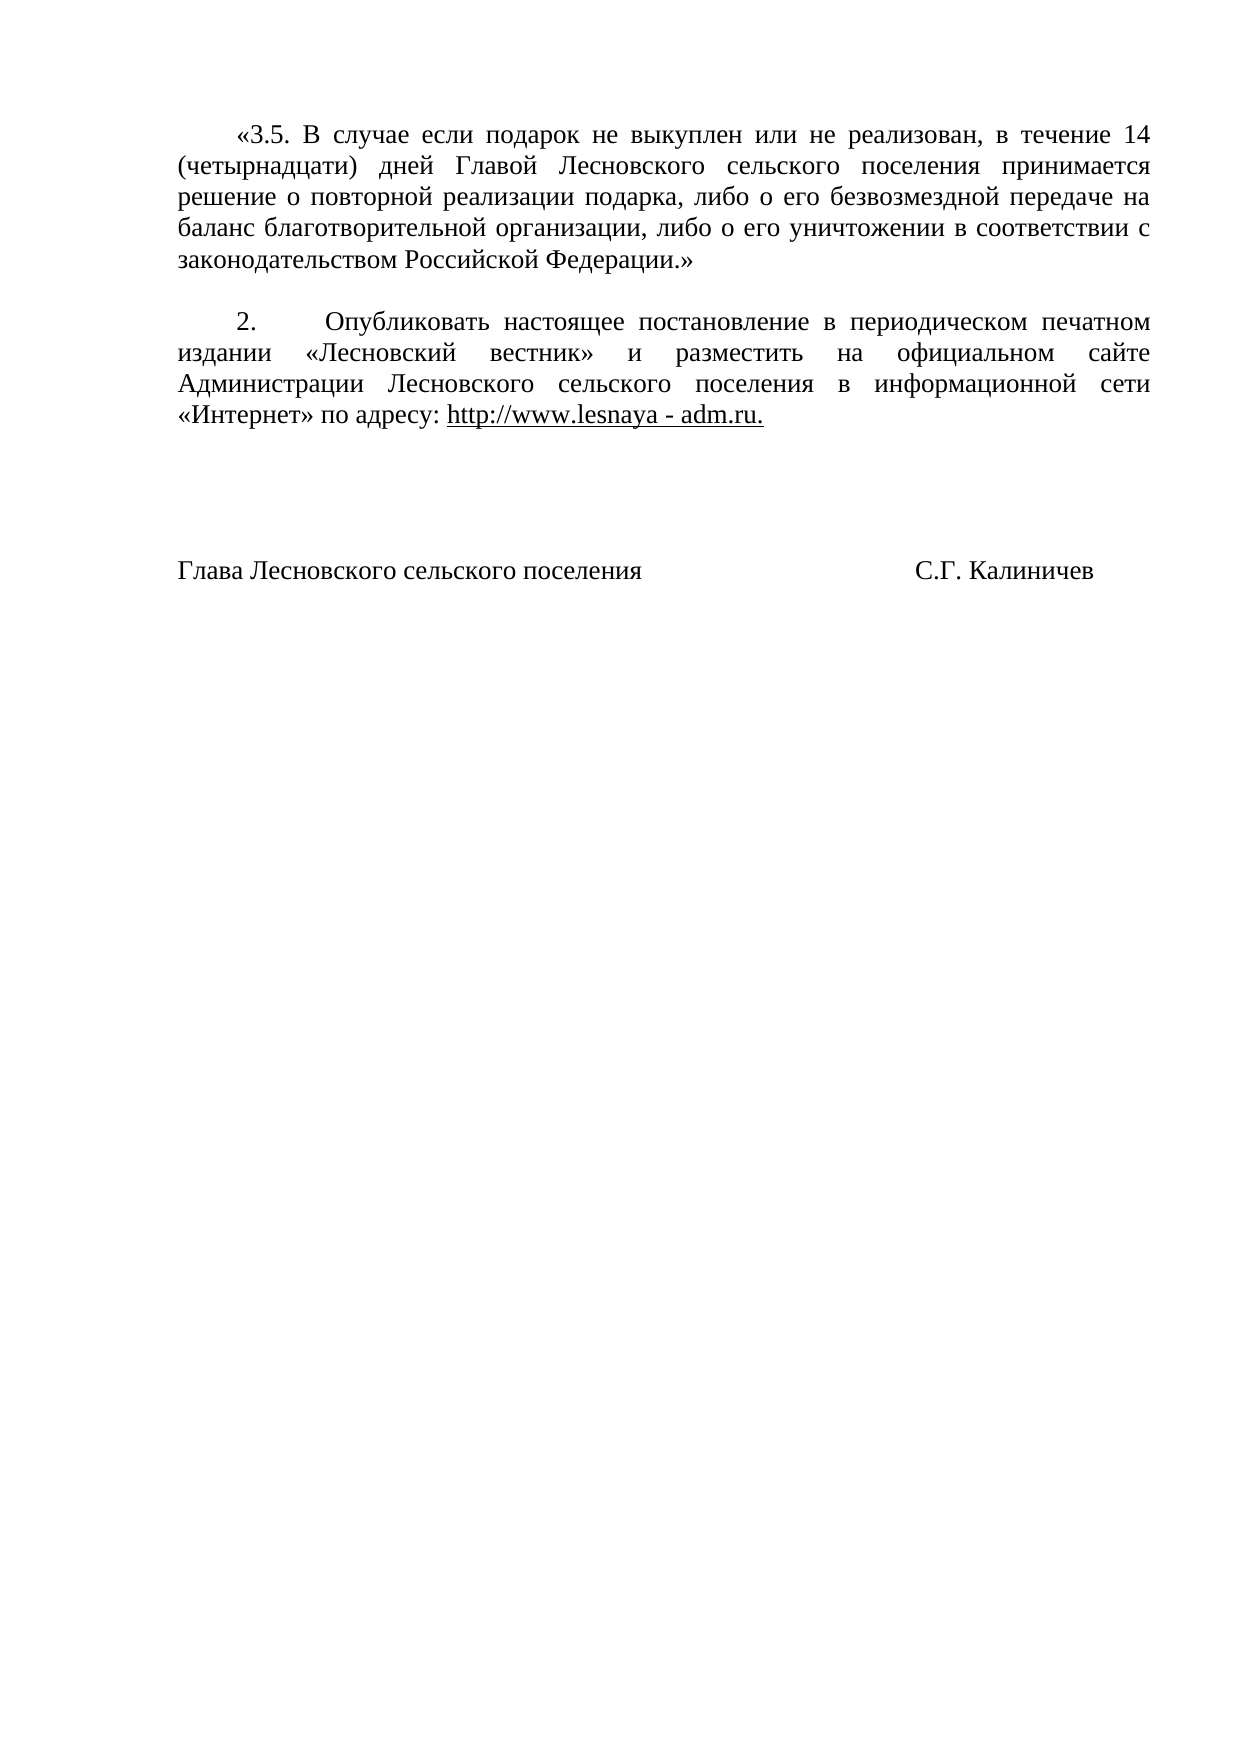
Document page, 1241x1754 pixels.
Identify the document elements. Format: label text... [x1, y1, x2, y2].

text «3.5. В случае если подарок не выкуплен или не реализован, в течение 14 (четырнадцати) дней Главой Лесновского сельского поселения принимается решение о повторной реализации подарка, либо о его безвозмездной передаче на баланс благотворительной организации, либо о его уничтожении в соответствии с законодательством Российской Федерации.» [177, 118, 1152, 274]
text Глава Лесновского сельского поселения С.Г. Калиничев [177, 554, 1152, 585]
list Опубликовать настоящее постановление в периодическом печатном издании «Лесновский вестник» и разместить на официальном сайте Администрации Лесновского сельского поселения в информационной сети «Интернет» по адресу: http://www.lesnaya - adm.ru. [177, 305, 1152, 429]
